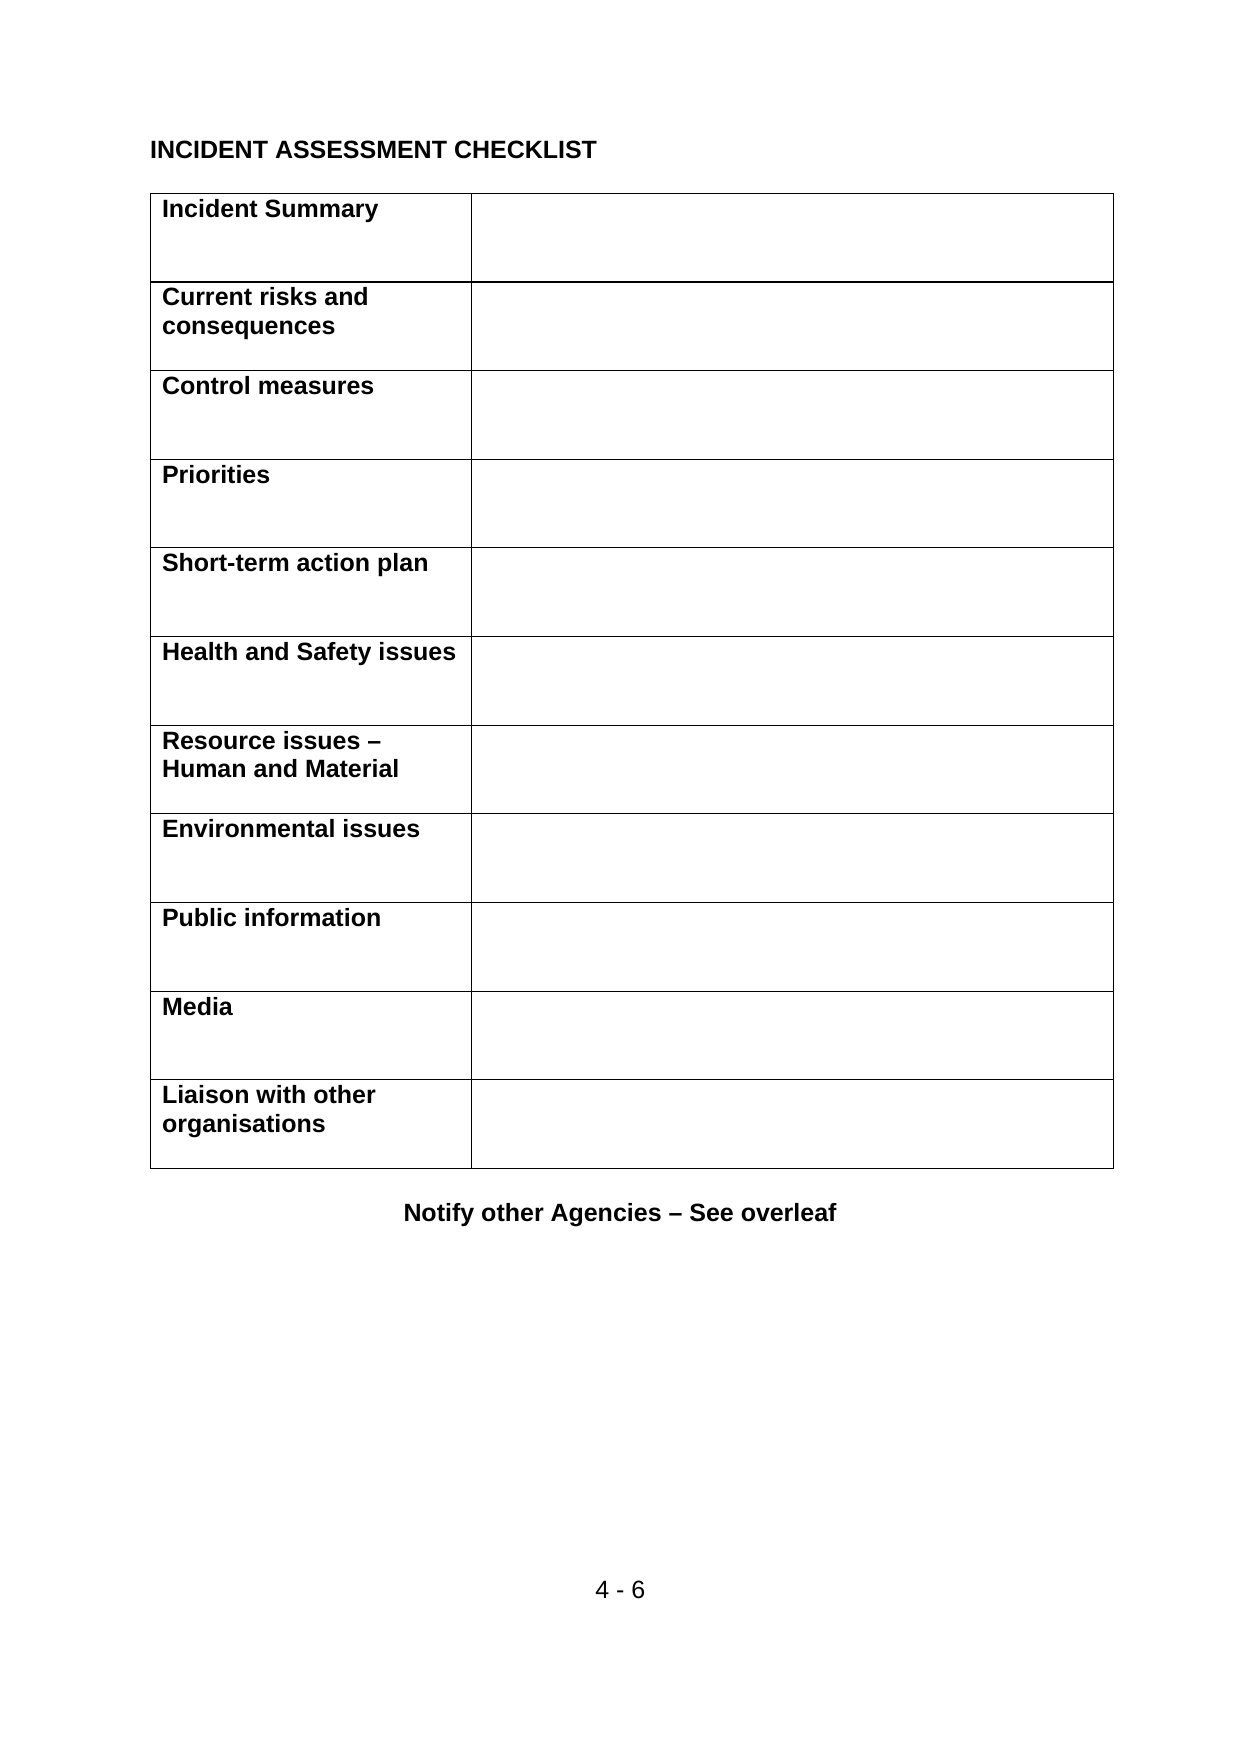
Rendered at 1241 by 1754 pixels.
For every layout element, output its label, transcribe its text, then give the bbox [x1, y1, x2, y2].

table_cell [472, 371, 1113, 459]
table_cell [472, 460, 1113, 547]
table_cell Environmental issues [151, 814, 471, 902]
table_cell [472, 637, 1113, 724]
table_cell [472, 283, 1113, 370]
table_cell [472, 814, 1113, 902]
table_cell Public information [151, 903, 471, 991]
table_header Incident Summary [151, 194, 471, 281]
text Notify other Agencies – See overleaf [150, 1198, 1090, 1226]
table_cell [472, 903, 1113, 991]
table_cell Media [151, 992, 471, 1079]
text INCIDENT ASSESSMENT CHECKLIST [150, 135, 1090, 164]
table_cell [472, 548, 1113, 636]
table_cell Control measures [151, 371, 471, 459]
table_cell Current risks and consequences [151, 283, 471, 370]
table_cell Liaison with other organisations [151, 1080, 471, 1168]
table_cell Resource issues – Human and Material [151, 726, 471, 813]
table_header [472, 194, 1113, 281]
table_cell Short-term action plan [151, 548, 471, 636]
table_cell Health and Safety issues [151, 637, 471, 724]
table_cell [472, 1080, 1113, 1168]
table_cell Priorities [151, 460, 471, 547]
table_cell [472, 726, 1113, 813]
table_cell [472, 992, 1113, 1079]
